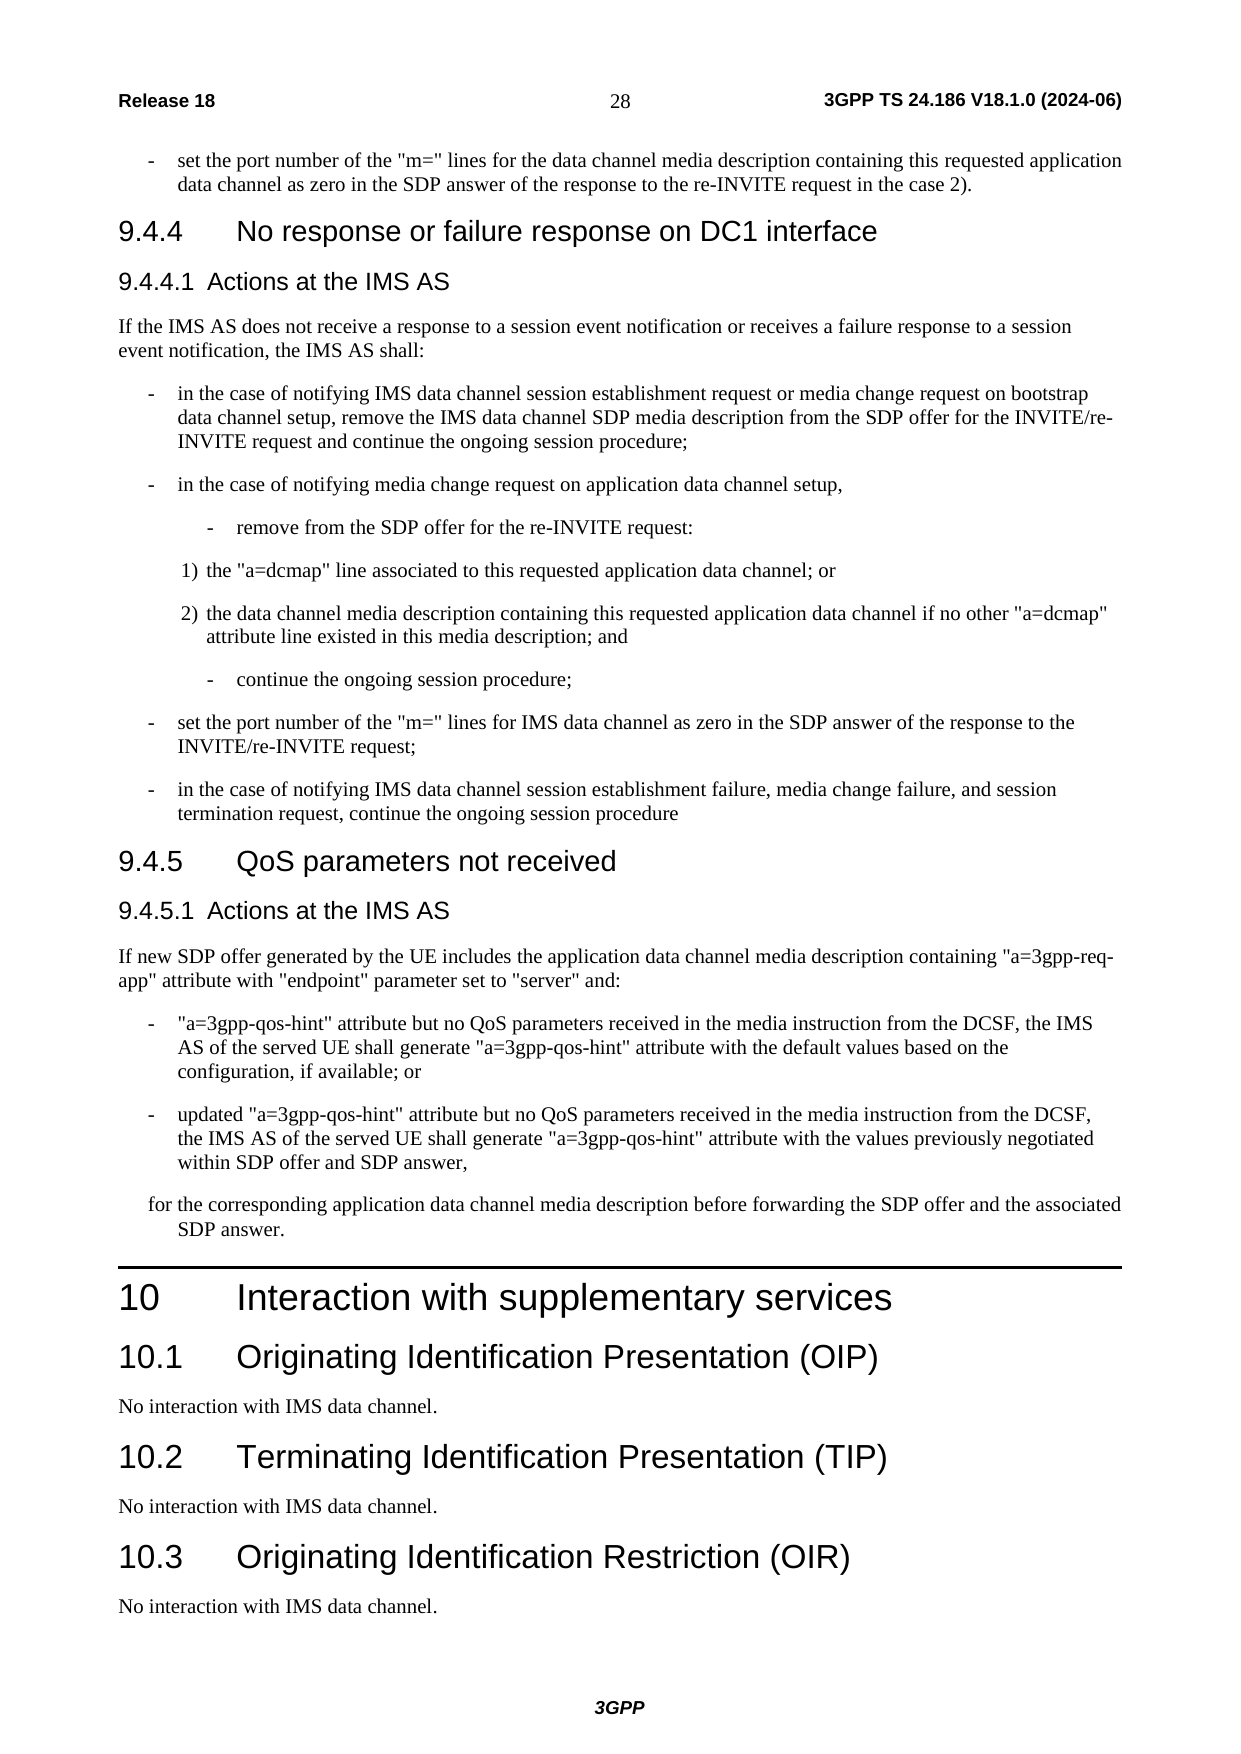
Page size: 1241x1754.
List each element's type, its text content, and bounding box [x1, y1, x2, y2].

subtitle 10.2 Terminating Identification Presentation (TIP) [118, 1437, 1122, 1475]
subtitle 10 Interaction with supplementary services [118, 1269, 1122, 1318]
subtitle 10.1 Originating Identification Presentation (OIP) [118, 1337, 1122, 1375]
text No interaction with IMS data channel. [118, 1594, 1122, 1618]
text No interaction with IMS data channel. [118, 1394, 1122, 1418]
subtitle 10.3 Originating Identification Restriction (OIR) [118, 1537, 1122, 1575]
text No interaction with IMS data channel. [118, 1494, 1122, 1518]
